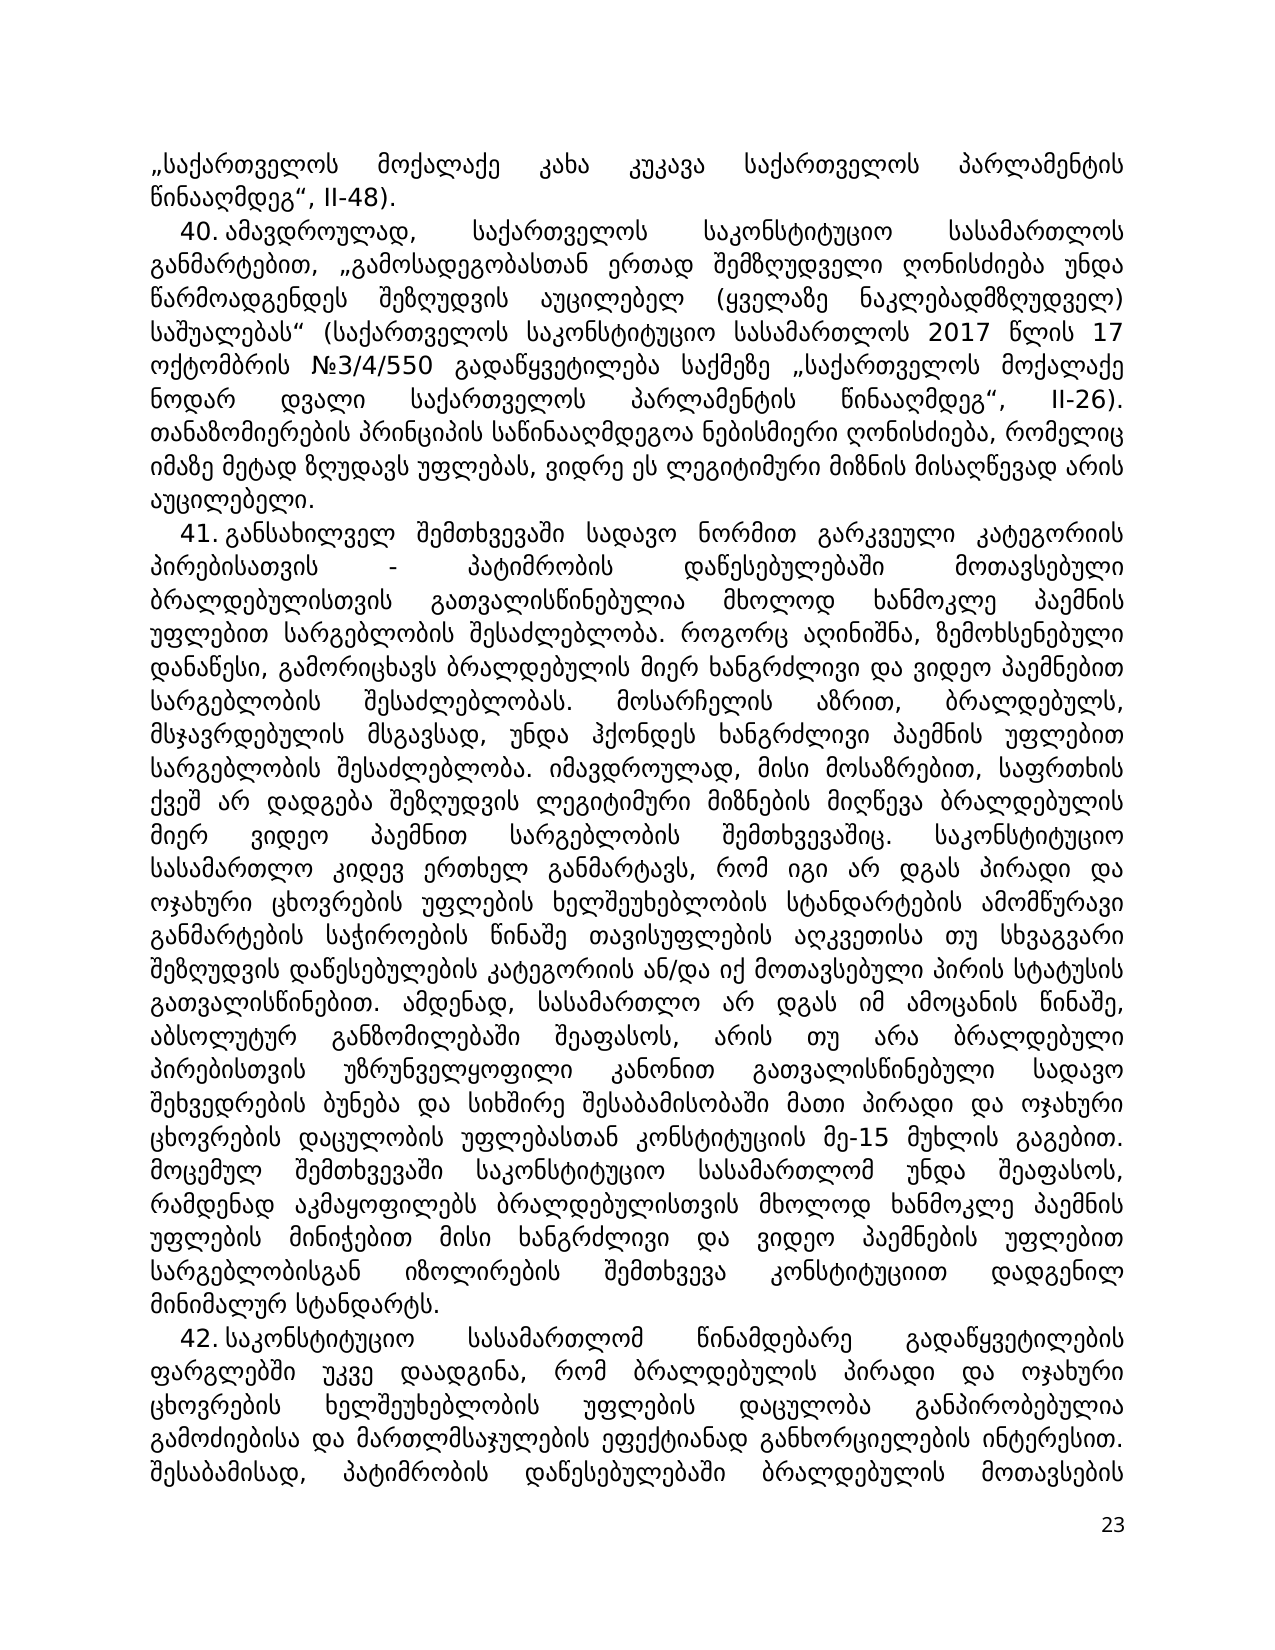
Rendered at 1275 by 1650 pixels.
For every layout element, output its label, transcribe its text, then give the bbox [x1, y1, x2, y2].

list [150, 1324, 1125, 1487]
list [150, 150, 1125, 213]
list ამავდროულად, საქართველოს საკონსტიტუციო სასამართლოს განმარტებით, „გამოსადეგობასთან ერთად შემზღუდველი ღონისძიება უნდა წარმოადგენდეს შეზღუდვის აუცილებელ (ყველაზე ნაკლებადმზღუდველ) საშუალებას“ (საქართველოს საკონსტიტუციო სასამართლოს 2017 წლის 17 ოქტომბრის №3/4/550 გადაწყვეტილება საქმეზე „საქართველოს მოქალაქე ნოდარ დვალი საქართველოს პარლამენტის წინააღმდეგ“, II-26). თანაზომიერების პრინციპის საწინააღმდეგოა ნებისმიერი ღონისძიება, რომელიც იმაზე მეტად ზღუდავს უფლებას, ვიდრე ეს ლეგიტიმური მიზნის მისაღწევად არის აუცილებელი. [150, 217, 1125, 514]
list განსახილველ შემთხვევაში სადავო ნორმით გარკვეული კატეგორიის პირებისათვის - პატიმრობის დაწესებულებაში მოთავსებული ბრალდებულისთვის გათვალისწინებულია მხოლოდ ხანმოკლე პაემნის უფლებით სარგებლობის შესაძლებლობა. როგორც აღინიშნა, ზემოხსენებული დანაწესი, გამორიცხავს ბრალდებულის მიერ ხანგრძლივი და ვიდეო პაემნებით სარგებლობის შესაძლებლობას. მოსარჩელის აზრით, ბრალდებულს, მსჯავრდებულის მსგავსად, უნდა ჰქონდეს ხანგრძლივი პაემნის უფლებით სარგებლობის შესაძლებლობა. იმავდროულად, მისი მოსაზრებით, საფრთხის ქვეშ არ დადგება შეზღუდვის ლეგიტიმური მიზნების მიღწევა ბრალდებულის მიერ ვიდეო პაემნით სარგებლობის შემთხვევაშიც. საკონსტიტუციო სასამართლო კიდევ ერთხელ განმარტავს, რომ იგი არ დგას პირადი და ოჯახური ცხოვრების უფლების ხელშეუხებლობის სტანდარტების ამომწურავი განმარტების საჭიროების წინაშე თავისუფლების აღკვეთისა თუ სხვაგვარი შეზღუდვის დაწესებულების კატეგორიის ან/და იქ მოთავსებული პირის სტატუსის გათვალისწინებით. ამდენად, სასამართლო არ დგას იმ ამოცანის წინაშე, აბსოლუტურ განზომილებაში შეაფასოს, არის თუ არა ბრალდებული პირებისთვის უზრუნველყოფილი კანონით გათვალისწინებული სადავო შეხვედრების ბუნება და სიხშირე შესაბამისობაში მათი პირადი და ოჯახური ცხოვრების დაცულობის უფლებასთან კონსტიტუციის მე-15 მუხლის გაგებით. მოცემულ შემთხვევაში საკონსტიტუციო სასამართლომ უნდა შეაფასოს, რამდენად აკმაყოფილებს ბრალდებულისთვის მხოლოდ ხანმოკლე პაემნის უფლების მინიჭებით მისი ხანგრძლივი და ვიდეო პაემნების უფლებით სარგებლობისგან იზოლირების შემთხვევა კონსტიტუციით დადგენილ მინიმალურ სტანდარტს. [150, 519, 1125, 1319]
